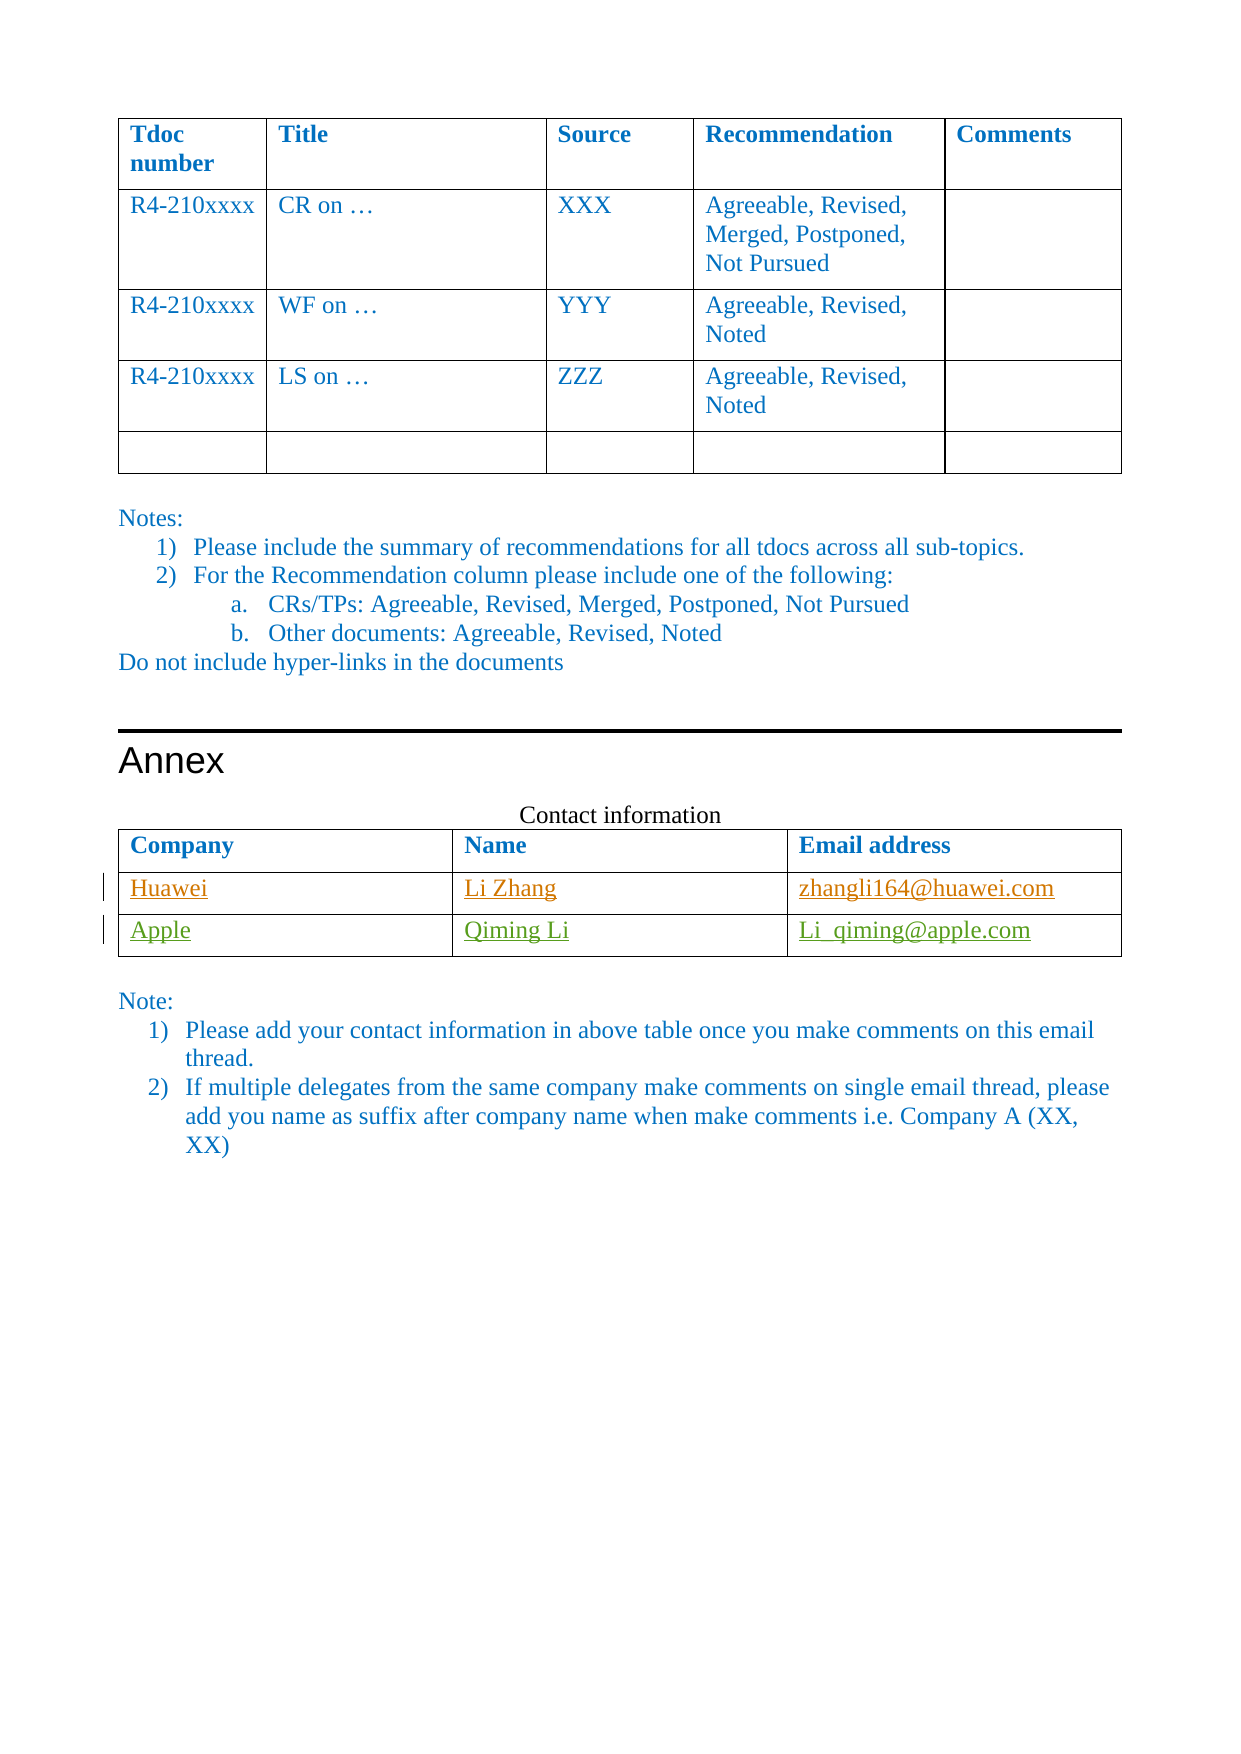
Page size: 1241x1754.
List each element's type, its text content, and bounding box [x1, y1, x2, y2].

table_cell [946, 361, 1121, 431]
table_header Name [453, 830, 787, 872]
table_cell [946, 190, 1121, 289]
text Note: [118, 986, 1122, 1015]
table_cell [119, 432, 266, 473]
table_cell [788, 915, 1121, 956]
list Please add your contact information in above table once you make comments on this email thread. [148, 1015, 1122, 1072]
table_cell R4-210xxxx [119, 190, 266, 289]
table_cell YYY [547, 290, 693, 360]
table_cell [453, 915, 787, 956]
list CRs/TPs: Agreeable, Revised, Merged, Postponed, Not Pursued [231, 589, 1122, 618]
table_cell [946, 290, 1121, 360]
table_cell [453, 873, 787, 914]
list For the Recommendation column please include one of the following: [156, 561, 1122, 589]
list If multiple delegates from the same company make comments on single email thread, please add you name as suffix after company name when make comments i.e. Company A (XX, XX) [148, 1072, 1122, 1158]
list Other documents: Agreeable, Revised, Noted [231, 618, 1122, 647]
table_cell Agreeable, Revised, Noted [694, 361, 944, 431]
table_cell Agreeable, Revised, Noted [694, 290, 944, 360]
table_cell [267, 432, 546, 473]
list Please include the summary of recommendations for all tdocs across all sub-topics. [156, 532, 1122, 561]
text Do not include hyper-links in the documents [118, 647, 1122, 676]
table_cell CR on … [267, 190, 546, 289]
table_header Email address [788, 830, 1121, 872]
subtitle Annex [118, 733, 1122, 782]
table_cell [547, 432, 693, 473]
table_cell [694, 432, 944, 473]
table_cell WF on … [267, 290, 546, 360]
table_header Tdoc number [119, 119, 266, 189]
table_header Title [267, 119, 546, 189]
table_cell LS on … [267, 361, 546, 431]
table_header Source [547, 119, 693, 189]
text Contact information [118, 801, 1122, 829]
table_cell [119, 873, 452, 914]
table_cell XXX [547, 190, 693, 289]
table_cell ZZZ [547, 361, 693, 431]
table_cell [119, 915, 452, 956]
table_header Comments [946, 119, 1121, 189]
table_cell Agreeable, Revised, Merged, Postponed, Not Pursued [694, 190, 944, 289]
table_cell [788, 873, 1121, 914]
text Notes: [118, 503, 1122, 532]
table_cell R4-210xxxx [119, 290, 266, 360]
table_cell R4-210xxxx [119, 361, 266, 431]
table_cell [946, 432, 1121, 473]
table_header Company [119, 830, 452, 872]
table_header Recommendation [694, 119, 944, 189]
